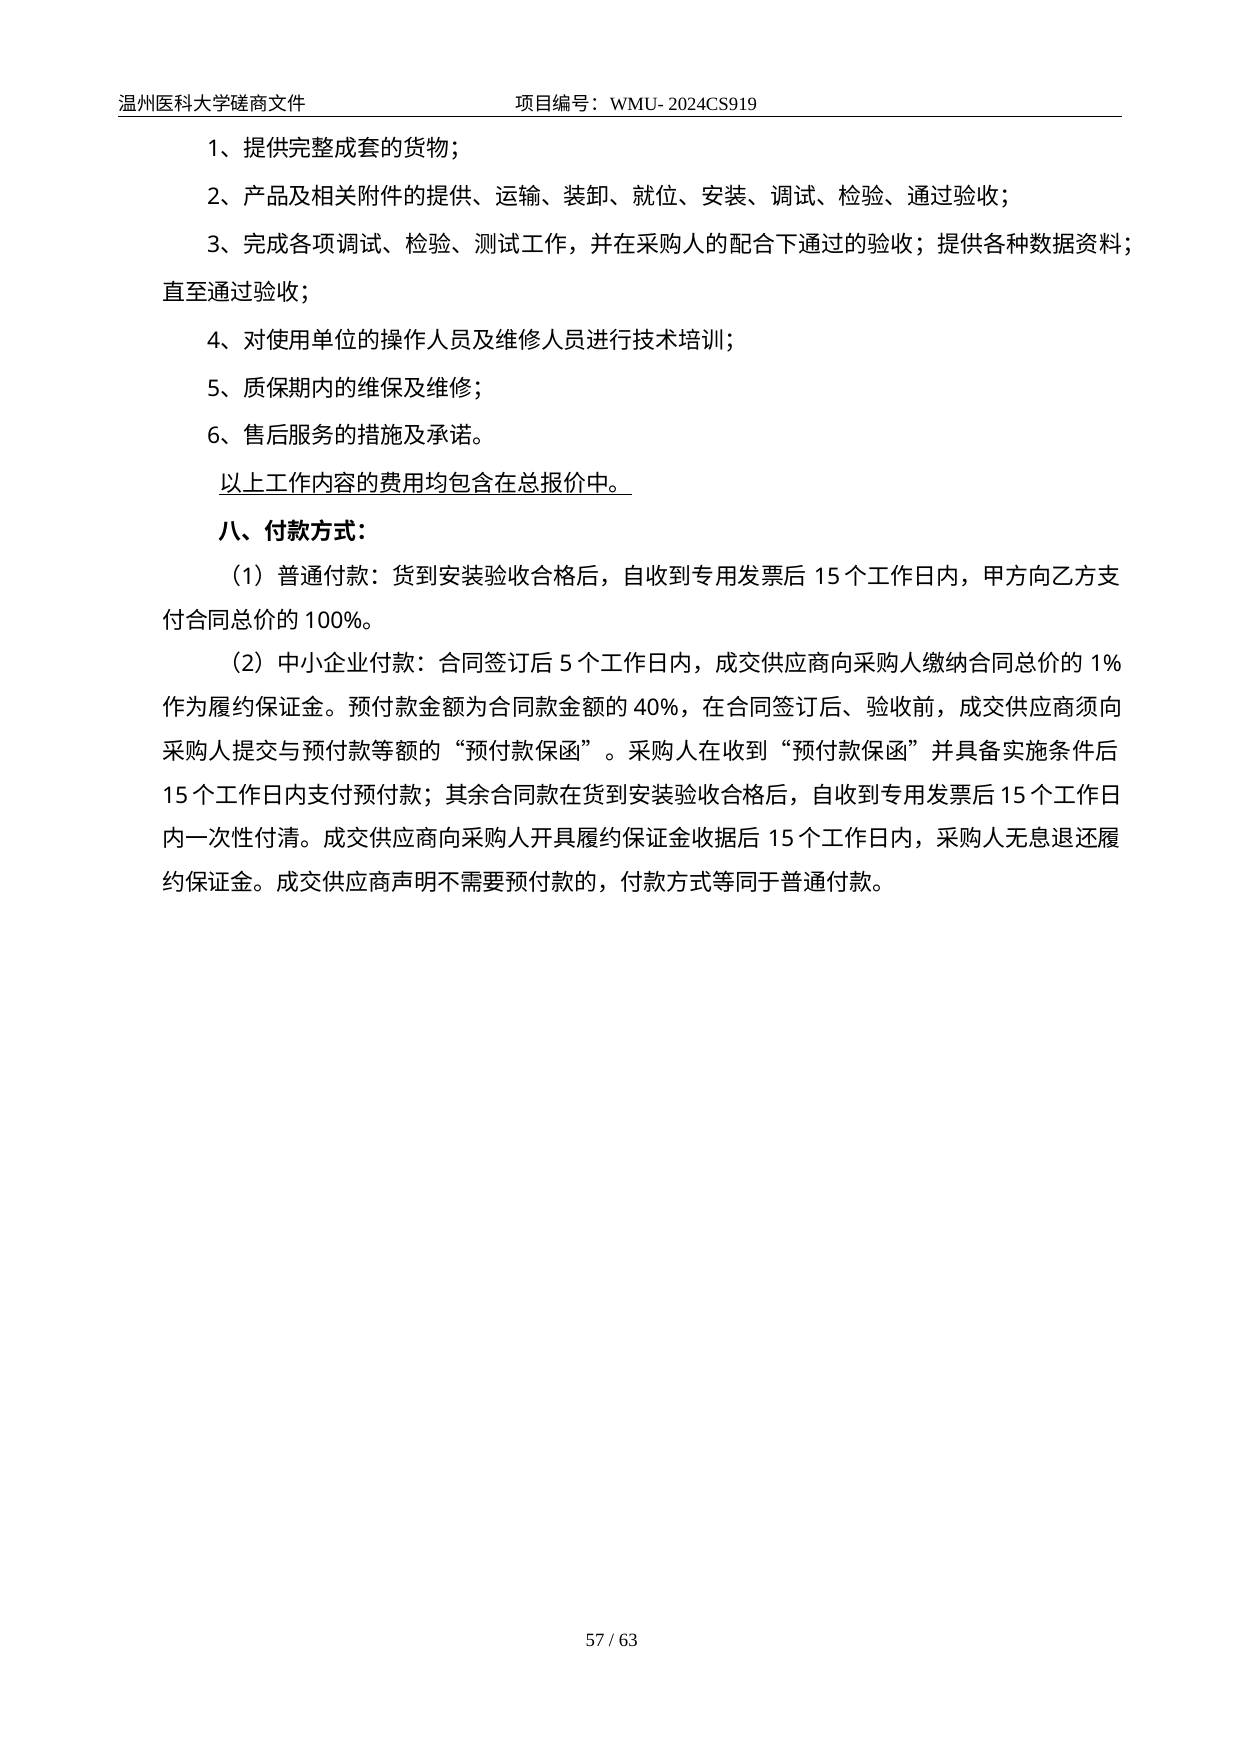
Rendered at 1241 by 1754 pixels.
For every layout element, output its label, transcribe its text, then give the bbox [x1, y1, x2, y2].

text 八、付款方式： [162, 501, 1122, 549]
text 6、售后服务的措施及承诺。 [162, 406, 1122, 453]
text 4、对使用单位的操作人员及维修人员进行技术培训； [162, 310, 1122, 358]
text 1、提供完整成套的货物； [162, 118, 1122, 166]
text 以上工作内容的费用均包含在总报价中。 [162, 453, 1122, 501]
text 5、质保期内的维保及维修； [162, 358, 1122, 406]
text （2）中小企业付款：合同签订后5个工作日内，成交供应商向采购人缴纳合同总价的1%作为履约保证金。预付款金额为合同款金额的40%，在合同签订后、验收前，成交供应商须向采购人提交与预付款等额的“预付款保函”。采购人在收到“预付款保函”并具备实施条件后15个工作日内支付预付款；其余合同款在货到安装验收合格后，自收到专用发票后15个工作日内一次性付清。成交供应商向采购人开具履约保证金收据后15个工作日内，采购人无息退还履约保证金。成交供应商声明不需要预付款的，付款方式等同于普通付款。 [162, 637, 1122, 899]
text 2、产品及相关附件的提供、运输、装卸、就位、安装、调试、检验、通过验收； [162, 166, 1122, 214]
text 3、完成各项调试、检验、测试工作，并在采购人的配合下通过的验收；提供各种数据资料；直至通过验收； [162, 214, 1122, 310]
text （1）普通付款：货到安装验收合格后，自收到专用发票后15个工作日内，甲方向乙方支付合同总价的100%。 [162, 549, 1122, 637]
